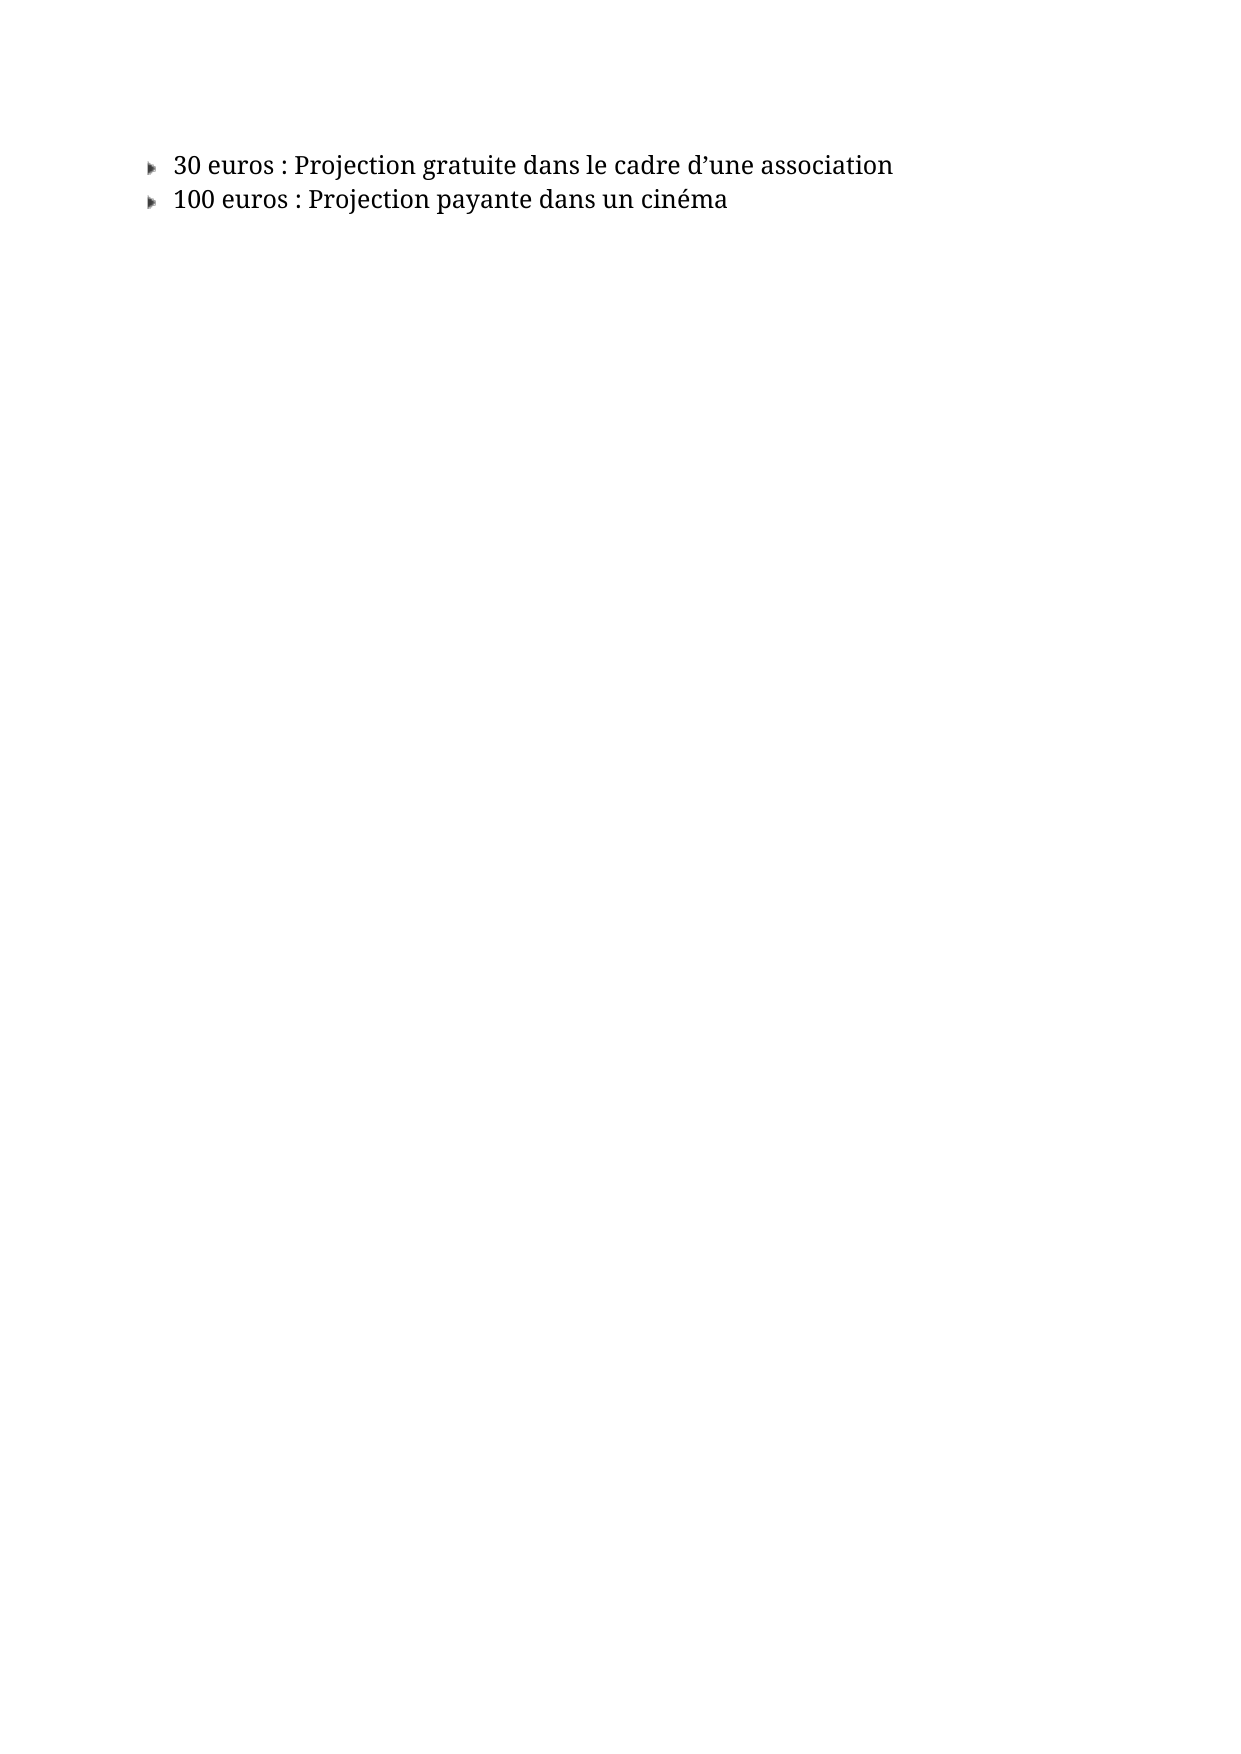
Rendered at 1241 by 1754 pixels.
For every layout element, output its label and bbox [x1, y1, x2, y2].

picture [147, 157, 161, 175]
picture [147, 191, 161, 209]
text [148, 148, 1093, 216]
